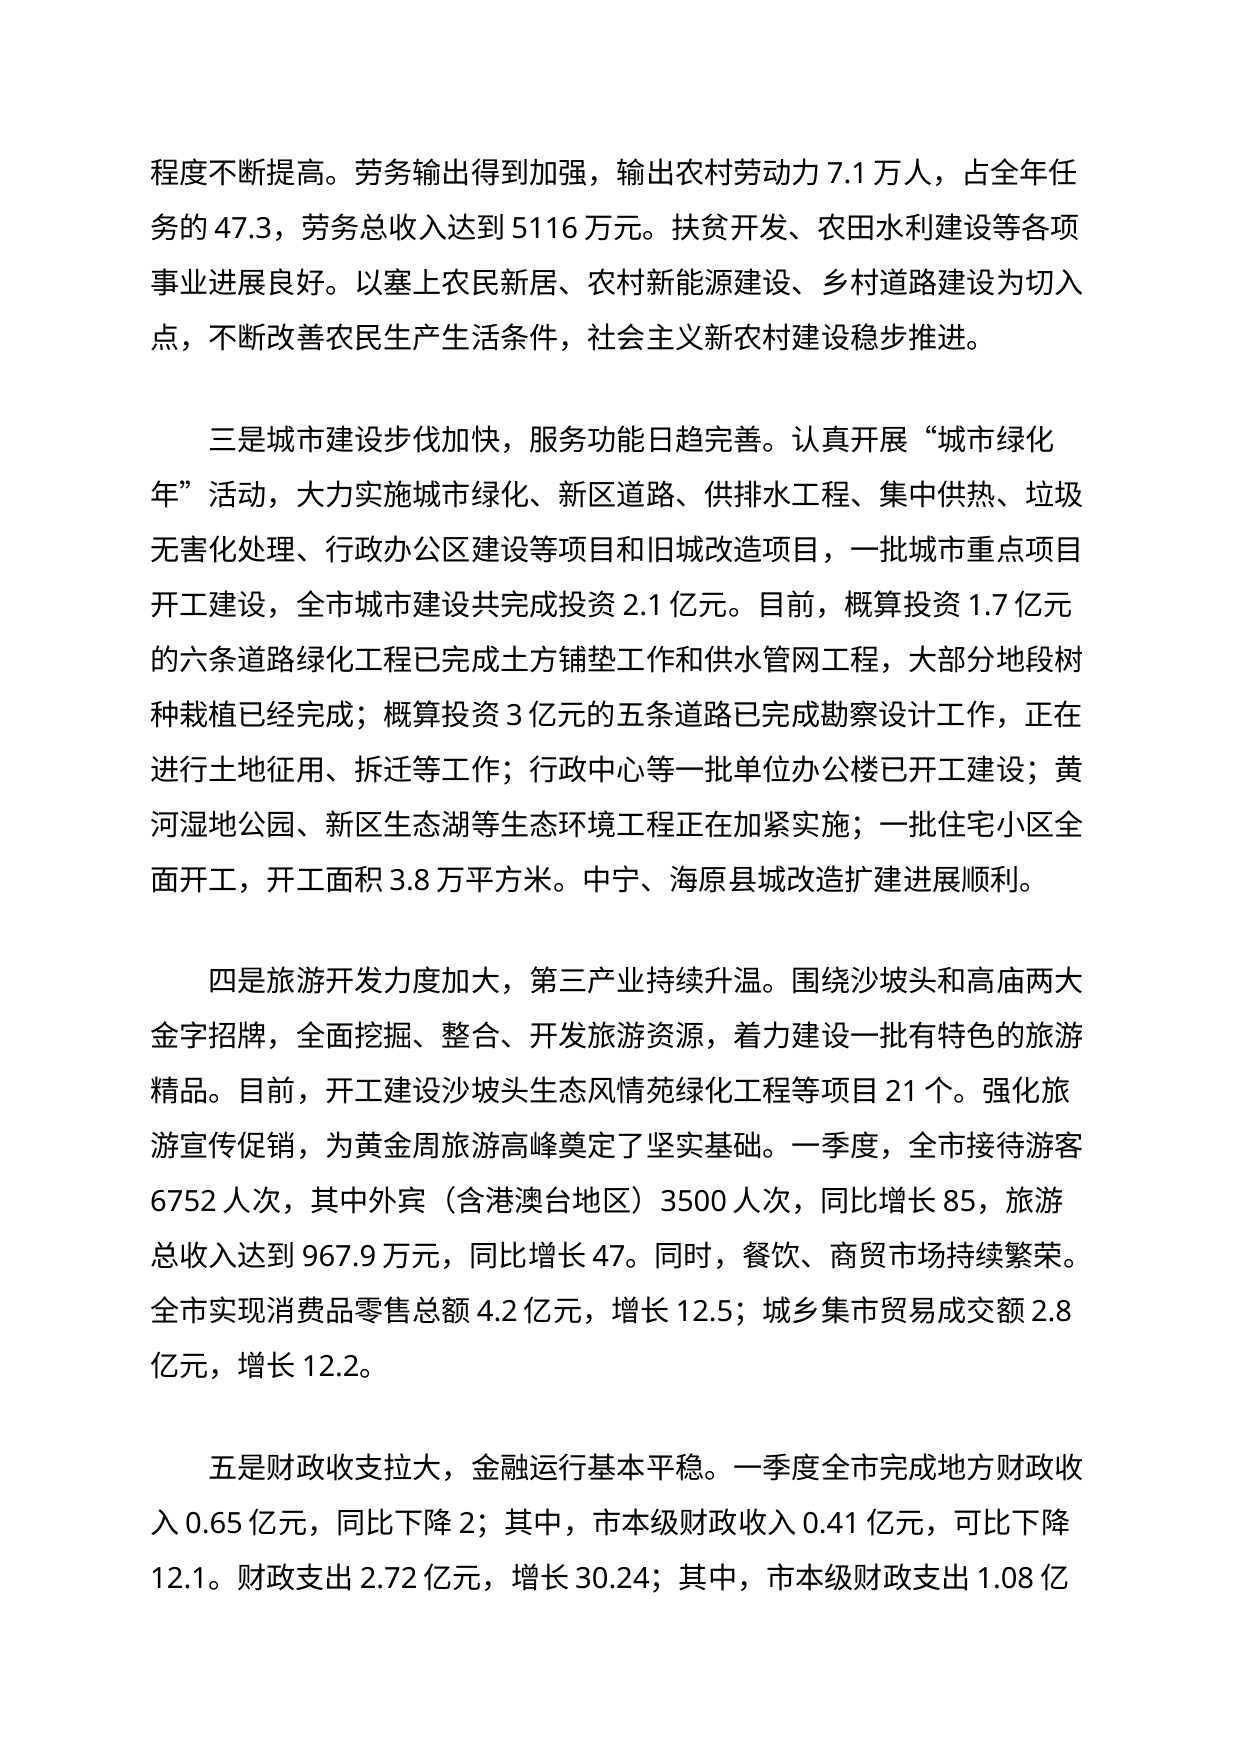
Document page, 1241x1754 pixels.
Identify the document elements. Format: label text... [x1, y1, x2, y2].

text 三是城市建设步伐加快，服务功能日趋完善。认真开展“城市绿化年”活动，大力实施城市绿化、新区道路、供排水工程、集中供热、垃圾无害化处理、行政办公区建设等项目和旧城改造项目，一批城市重点项目开工建设，全市城市建设共完成投资2.1亿元。目前，概算投资1.7亿元的六条道路绿化工程已完成土方铺垫工作和供水管网工程，大部分地段树种栽植已经完成；概算投资3亿元的五条道路已完成勘察设计工作，正在进行土地征用、拆迁等工作；行政中心等一批单位办公楼已开工建设；黄河湿地公园、新区生态湖等生态环境工程正在加紧实施；一批住宅小区全面开工，开工面积3.8万平方米。中宁、海原县城改造扩建进展顺利。 [150, 417, 1090, 898]
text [150, 150, 1090, 357]
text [150, 1445, 1090, 1597]
text 四是旅游开发力度加大，第三产业持续升温。围绕沙坡头和高庙两大金字招牌，全面挖掘、整合、开发旅游资源，着力建设一批有特色的旅游精品。目前，开工建设沙坡头生态风情苑绿化工程等项目21个。强化旅游宣传促销，为黄金周旅游高峰奠定了坚实基础。一季度，全市接待游客6752人次，其中外宾（含港澳台地区）3500人次，同比增长85，旅游总收入达到967.9万元，同比增长47。同时，餐饮、商贸市场持续繁荣。全市实现消费品零售总额4.2亿元，增长12.5；城乡集市贸易成交额2.8亿元，增长12.2。 [150, 958, 1090, 1385]
